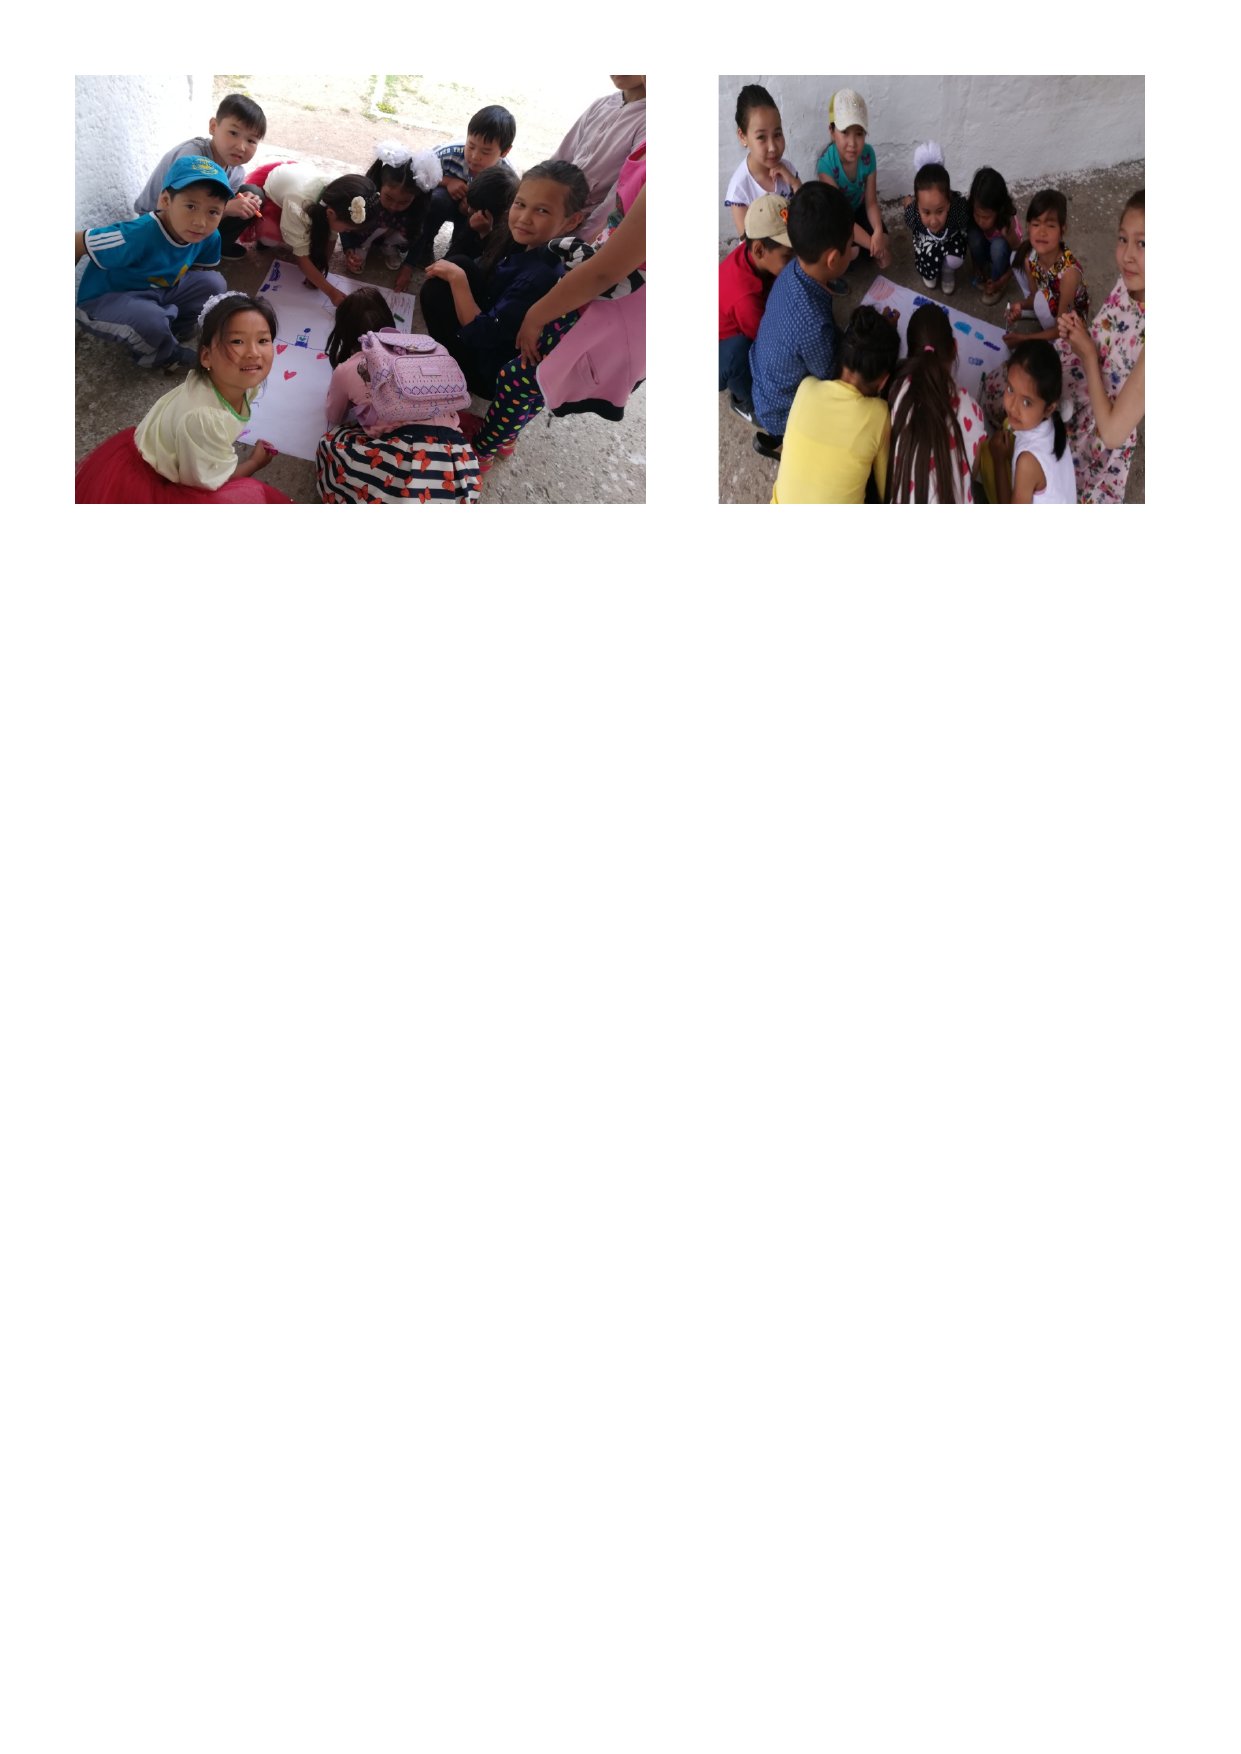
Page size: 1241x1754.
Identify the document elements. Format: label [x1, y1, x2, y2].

picture [718, 75, 1145, 504]
picture [75, 75, 646, 504]
